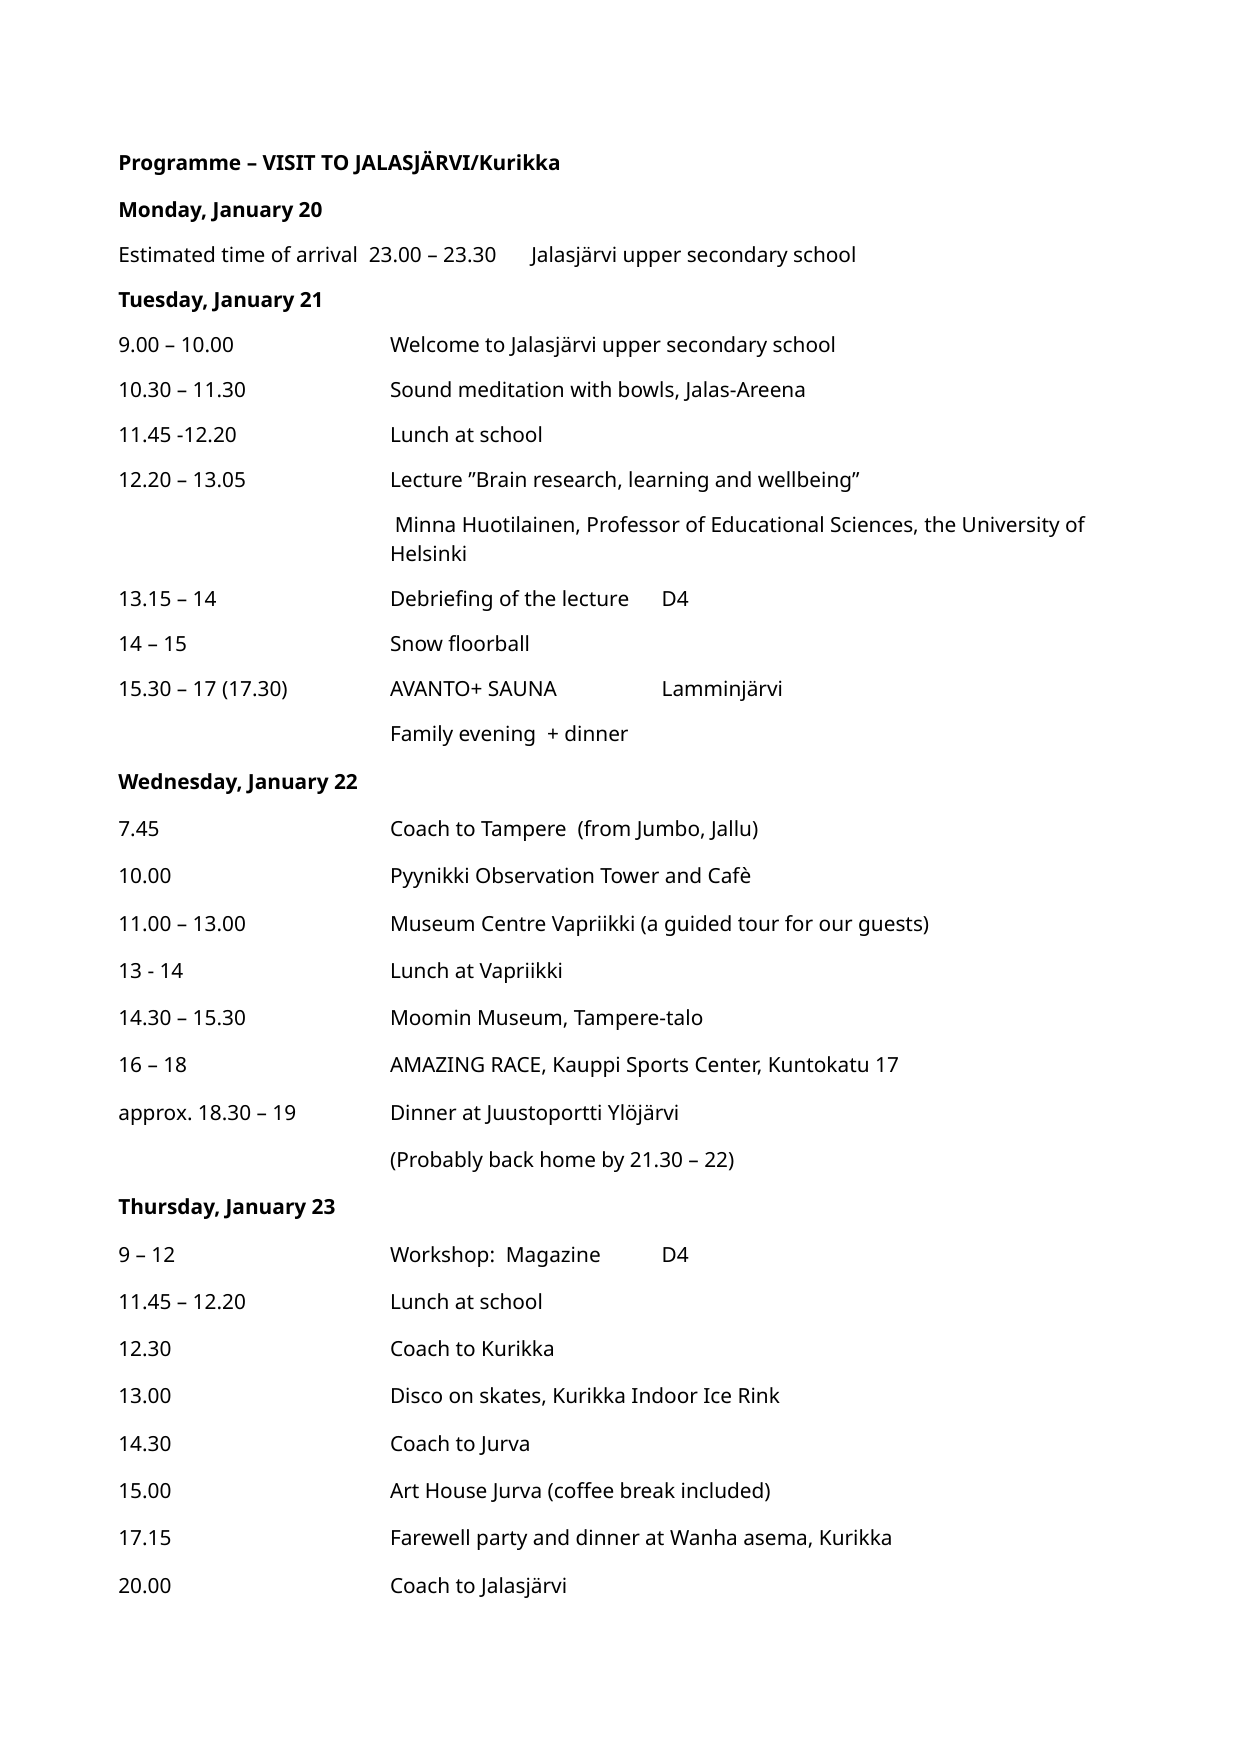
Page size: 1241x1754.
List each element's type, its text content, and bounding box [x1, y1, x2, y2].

text 10.30 – 11.30 Sound meditation with bowls, Jalas-Areena [118, 375, 1122, 404]
text 14.30 – 15.30 Moomin Museum, Tampere-talo [118, 1003, 1122, 1032]
text approx. 18.30 – 19 Dinner at Juustoportti Ylöjärvi [118, 1098, 1122, 1126]
text 7.45 Coach to Tampere (from Jumbo, Jallu) [118, 814, 1122, 842]
text 16 – 18 AMAZING RACE, Kauppi Sports Center, Kuntokatu 17 [118, 1051, 1122, 1079]
text 17.15 Farewell party and dinner at Wanha asema, Kurikka [118, 1523, 1122, 1552]
text 11.45 -12.20 Lunch at school [118, 420, 1122, 449]
text 11.00 – 13.00 Museum Centre Vapriikki (a guided tour for our guests) [118, 909, 1122, 937]
text Family evening + dinner [118, 719, 1122, 748]
text Minna Huotilainen, Professor of Educational Sciences, the University of Helsinki [390, 511, 1122, 567]
text 11.45 – 12.20 Lunch at school [118, 1287, 1122, 1315]
text 10.00 Pyynikki Observation Tower and Cafè [118, 861, 1122, 890]
text 20.00 Coach to Jalasjärvi [118, 1571, 1122, 1599]
text 9 – 12 Workshop: Magazine D4 [118, 1240, 1122, 1268]
text (Probably back home by 21.30 – 22) [118, 1145, 1122, 1173]
text 14 – 15 Snow floorball [118, 629, 1122, 658]
text 13.15 – 14 Debriefing of the lecture D4 [118, 584, 1122, 613]
text Wednesday, January 22 [118, 767, 1122, 795]
text 14.30 Coach to Jurva [118, 1429, 1122, 1457]
text 12.30 Coach to Kurikka [118, 1334, 1122, 1363]
text 13 - 14 Lunch at Vapriikki [118, 956, 1122, 984]
text Programme – VISIT TO JALASJÄRVI/Kurikka [118, 148, 1122, 176]
text Estimated time of arrival 23.00 – 23.30 Jalasjärvi upper secondary school [118, 240, 1122, 268]
text 13.00 Disco on skates, Kurikka Indoor Ice Rink [118, 1382, 1122, 1410]
text 15.30 – 17 (17.30) AVANTO+ SAUNA Lamminjärvi [118, 674, 1122, 703]
text 15.00 Art House Jurva (coffee break included) [118, 1476, 1122, 1504]
text Tuesday, January 21 [118, 285, 1122, 313]
text 9.00 – 10.00 Welcome to Jalasjärvi upper secondary school [118, 330, 1122, 359]
text Thursday, January 23 [118, 1192, 1122, 1221]
text Monday, January 20 [118, 195, 1122, 223]
text 12.20 – 13.05 Lecture ”Brain research, learning and wellbeing” [118, 466, 1122, 494]
